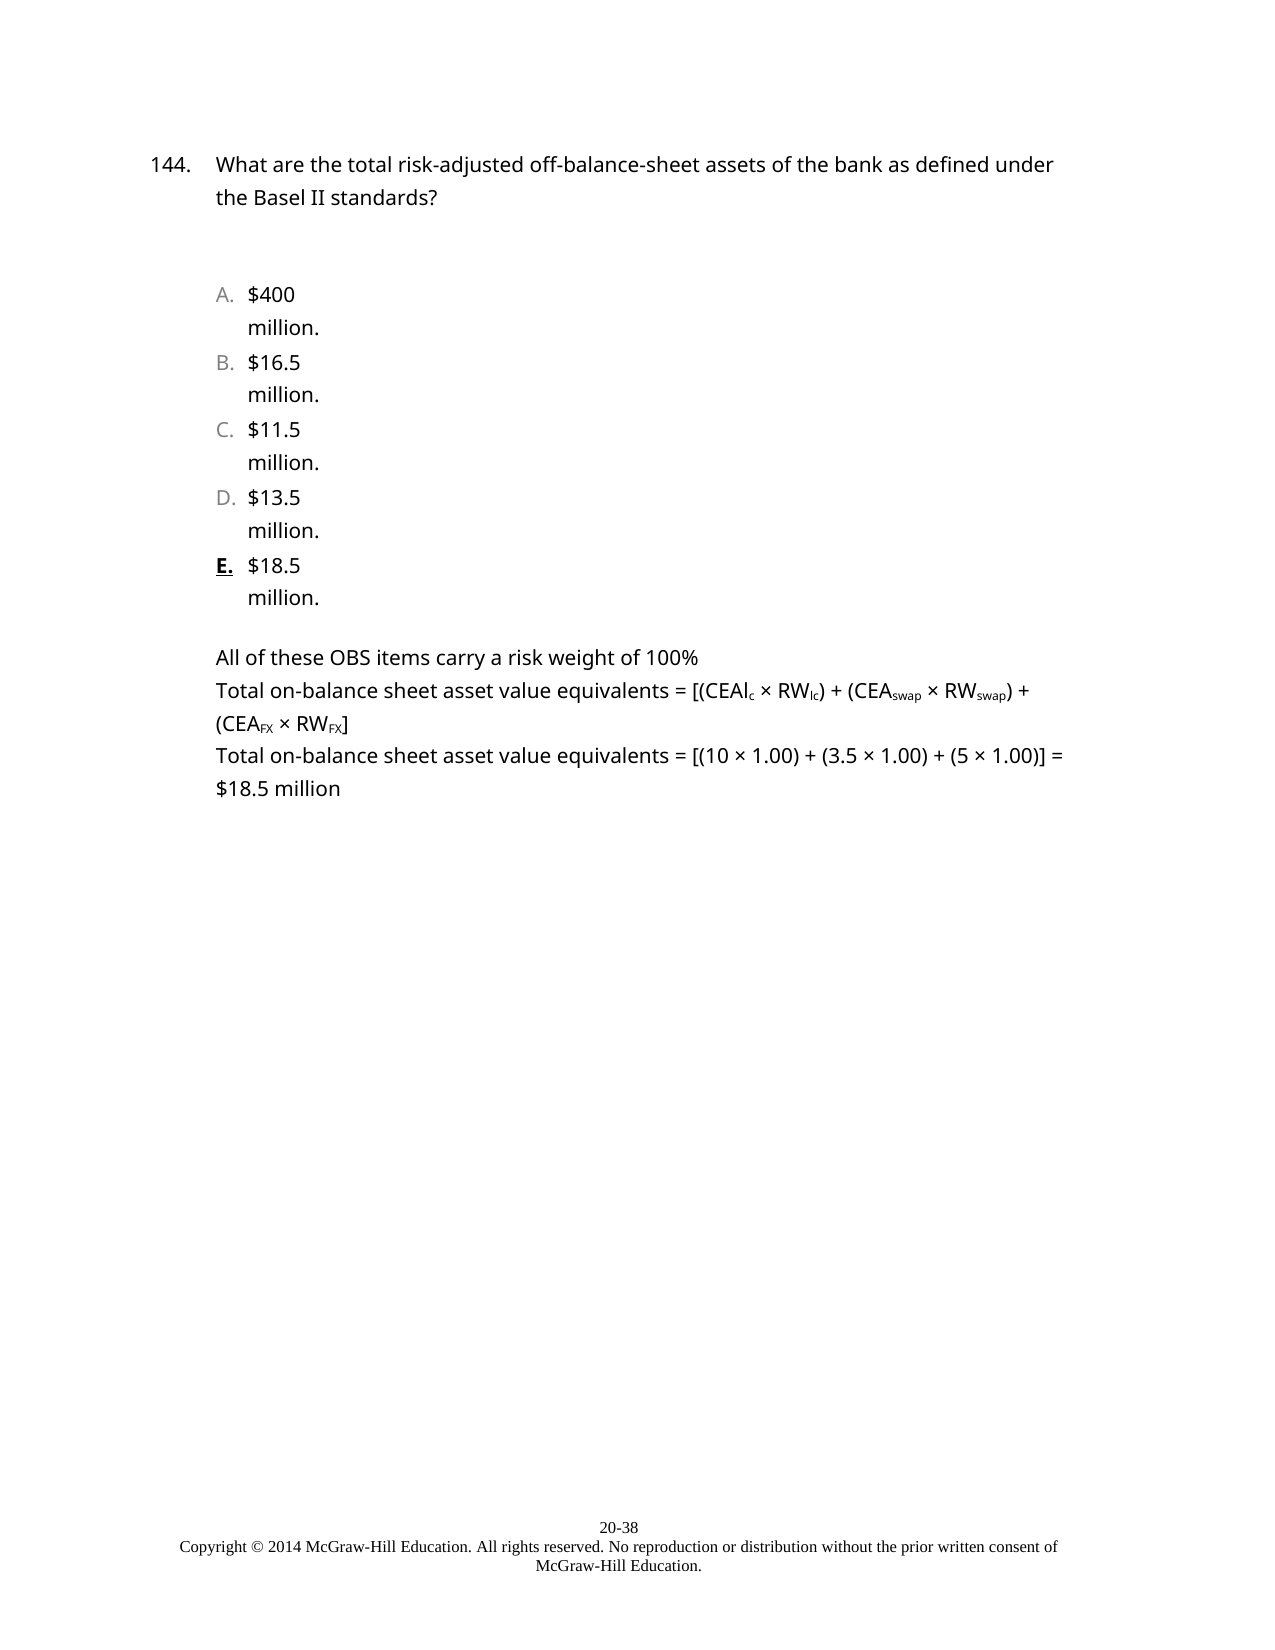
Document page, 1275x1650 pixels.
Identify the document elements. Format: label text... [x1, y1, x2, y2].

table_header 144. [150, 150, 216, 834]
table_header What are the total risk-adjusted off-balance-sheet assets of the bank as defined under the Basel II standards? All of these OBS items carry a risk weight of 100% Total on-balance sheet asset value equivalents = [(CEAlc × RWlc) + (CEAswap × RWswap) + (CEAFX × RWFX] Total on-balance sheet asset value equivalents = [(10 × 1.00) + (3.5 × 1.00) + (5 × 1.00)] = $18.5 million [216, 150, 1087, 834]
